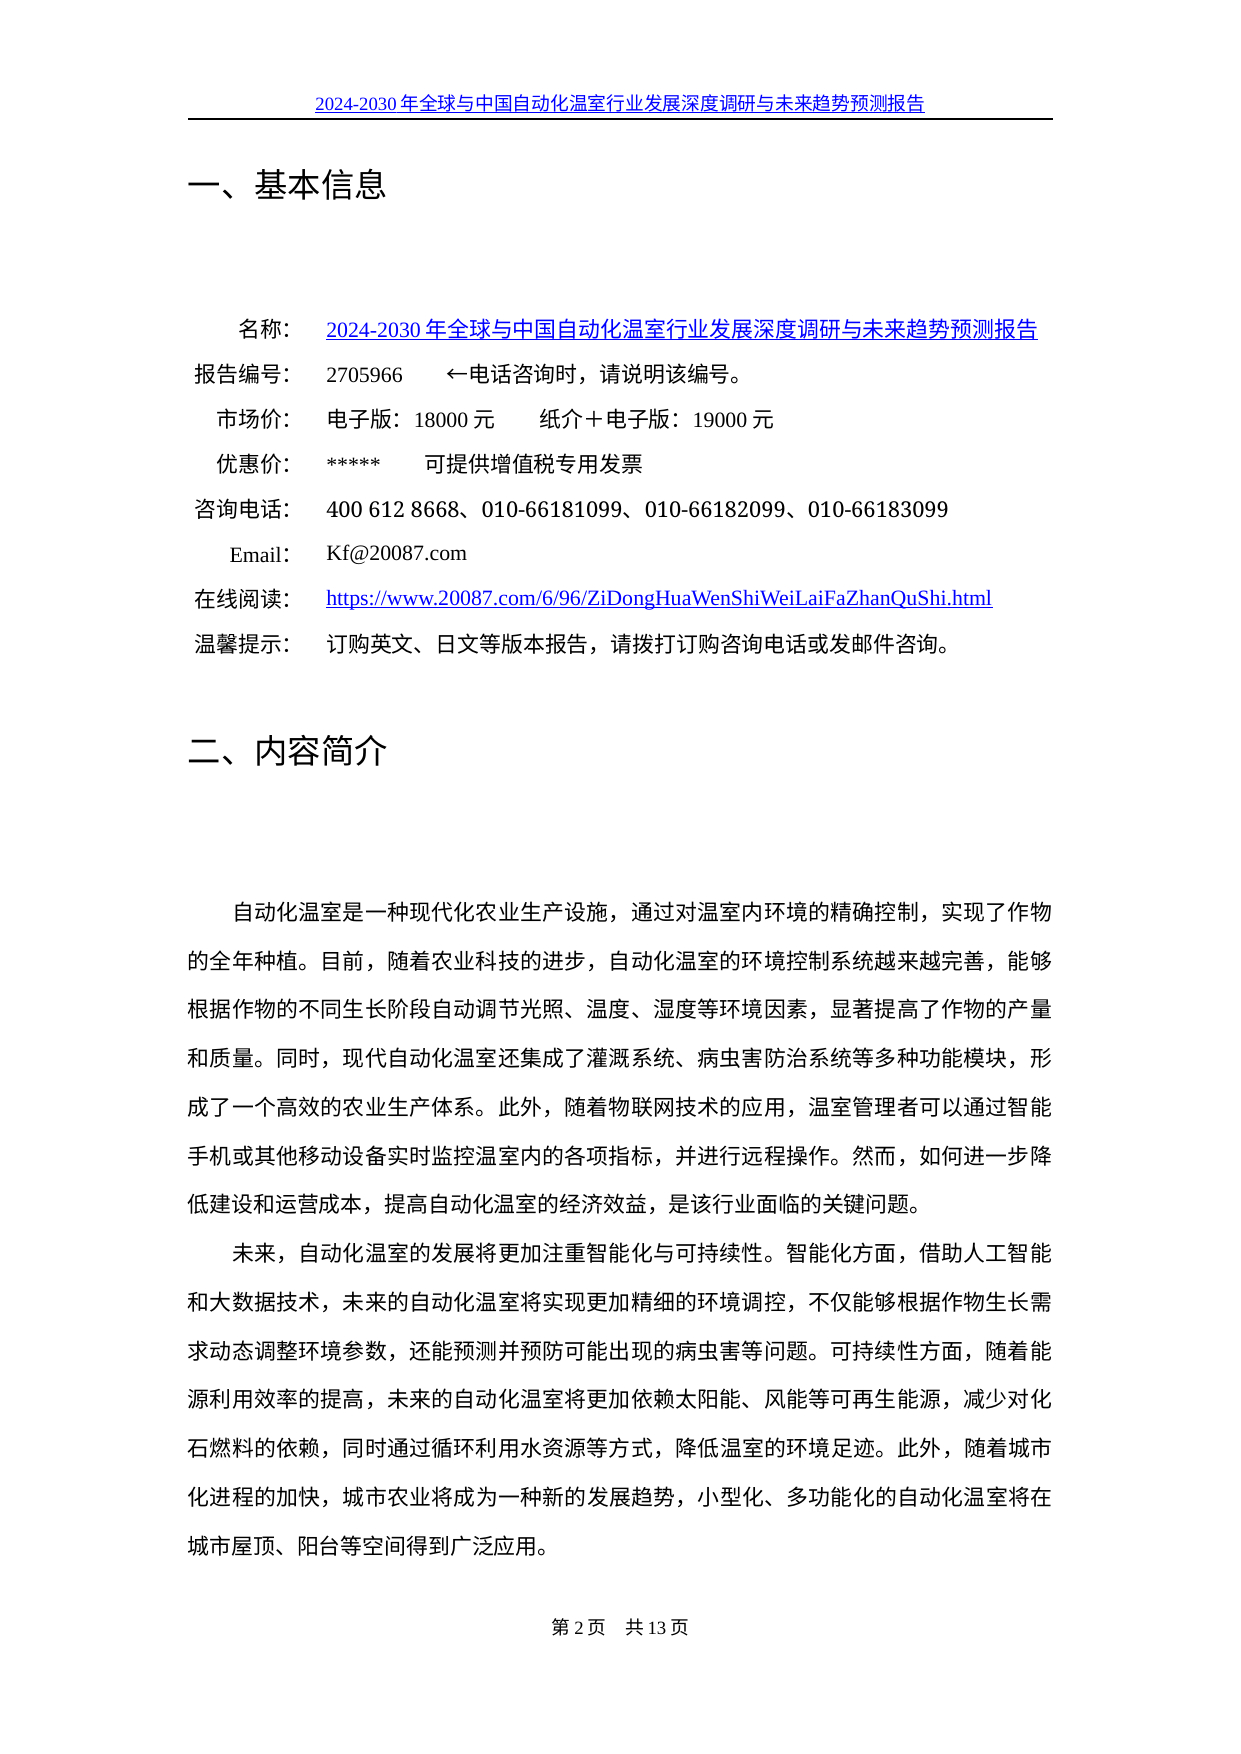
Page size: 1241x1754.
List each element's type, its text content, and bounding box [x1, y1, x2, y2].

table_cell Email： [167, 537, 315, 582]
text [187, 894, 1053, 1561]
title 二、内容简介 [187, 717, 1053, 782]
table_cell [315, 582, 1073, 627]
table_header 2024-2030年全球与中国自动化温室行业发展深度调研与未来趋势预测报告 [315, 312, 1073, 357]
table_cell Kf@20087.com [315, 537, 1073, 582]
table_header 名称： [167, 312, 315, 357]
table_cell 报告编号： [167, 357, 315, 402]
table_cell 咨询电话： [167, 492, 315, 537]
table_cell 订购英文、日文等版本报告，请拨打订购咨询电话或发邮件咨询。 [315, 627, 1073, 672]
table_cell 温馨提示： [167, 627, 315, 672]
table_cell 在线阅读： [167, 582, 315, 627]
table_cell 电子版：18000 元 纸介＋电子版：19000 元 [315, 402, 1073, 447]
table_cell 优惠价： [167, 447, 315, 492]
table_cell 400 612 8668、010-66181099、010-66182099、010-66183099 [315, 492, 1073, 537]
table_cell 市场价： [167, 402, 315, 447]
title 一、基本信息 [187, 150, 1053, 215]
table_cell ***** 可提供增值税专用发票 [315, 447, 1073, 492]
table_cell 2705966 ←电话咨询时，请说明该编号。 [315, 357, 1073, 402]
